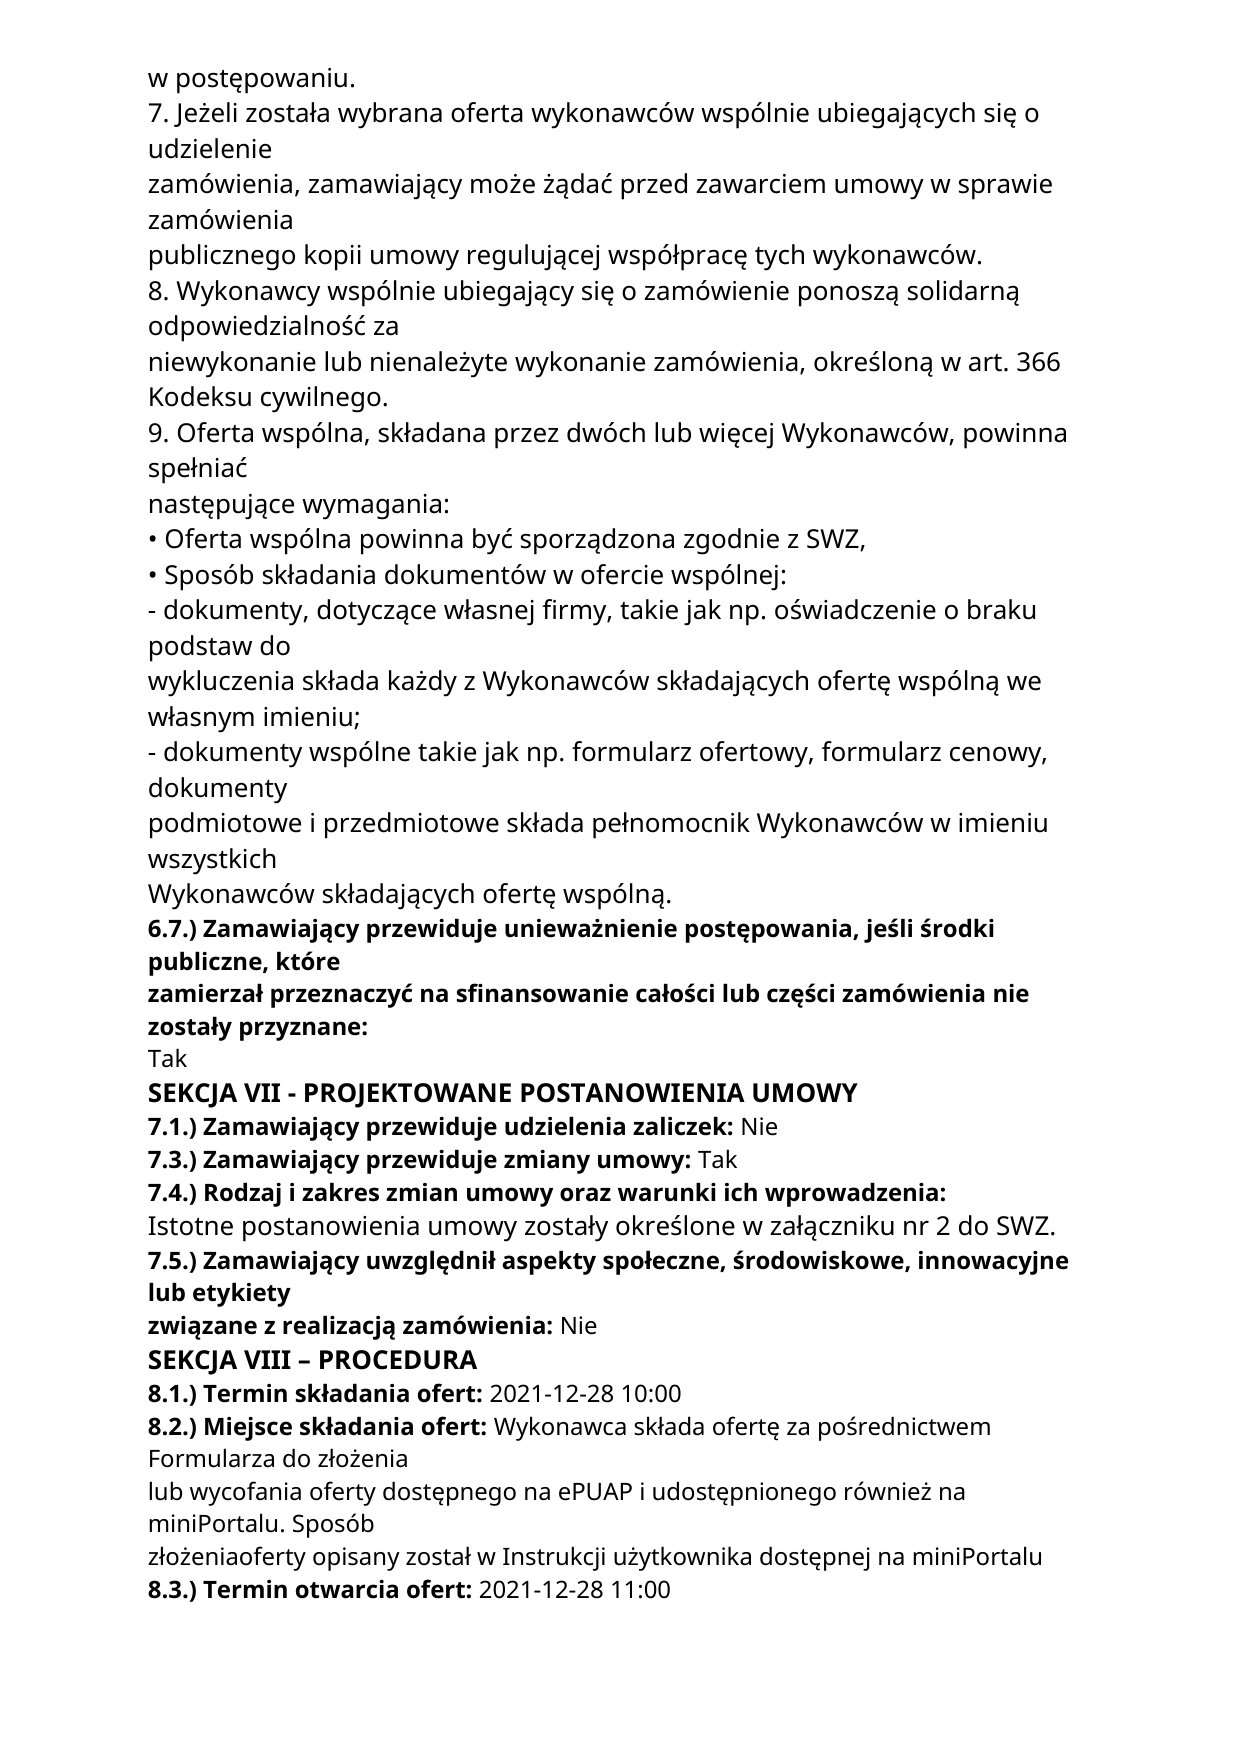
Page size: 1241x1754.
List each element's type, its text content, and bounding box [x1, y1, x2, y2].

text 9. Oferta wspólna, składana przez dwóch lub więcej Wykonawców, powinna spełniać [148, 414, 1093, 485]
text • Oferta wspólna powinna być sporządzona zgodnie z SWZ, [148, 521, 1093, 556]
text złożeniaoferty opisany został w Instrukcji użytkownika dostępnej na miniPortalu [148, 1540, 1093, 1572]
text 7. Jeżeli została wybrana oferta wykonawców wspólnie ubiegających się o udzielenie [148, 95, 1093, 166]
text Tak [148, 1042, 1093, 1075]
text 7.1.) Zamawiający przewiduje udzielenia zaliczek: Nie [148, 1110, 1093, 1143]
text następujące wymagania: [148, 485, 1093, 521]
text 8.2.) Miejsce składania ofert: Wykonawca składa ofertę za pośrednictwem Formularza do złożenia [148, 1409, 1093, 1475]
text - dokumenty wspólne takie jak np. formularz ofertowy, formularz cenowy, dokumenty [148, 734, 1093, 805]
text • Sposób składania dokumentów w ofercie wspólnej: [148, 556, 1093, 592]
text 8.3.) Termin otwarcia ofert: 2021-12-28 11:00 [148, 1572, 1093, 1605]
text 7.4.) Rodzaj i zakres zmian umowy oraz warunki ich wprowadzenia: [148, 1175, 1093, 1208]
text zamówienia, zamawiający może żądać przed zawarciem umowy w sprawie zamówienia [148, 166, 1093, 237]
text SEKCJA VIII – PROCEDURA [148, 1341, 1093, 1377]
text 7.5.) Zamawiający uwzględnił aspekty społeczne, środowiskowe, innowacyjne lub etykiety [148, 1243, 1093, 1309]
text niewykonanie lub nienależyte wykonanie zamówienia, określoną w art. 366 Kodeksu cywilnego. [148, 343, 1093, 414]
text - dokumenty, dotyczące własnej firmy, takie jak np. oświadczenie o braku podstaw do [148, 592, 1093, 663]
text zamierzał przeznaczyć na sfinansowanie całości lub części zamówienia nie zostały przyznane: [148, 977, 1093, 1042]
text wykluczenia składa każdy z Wykonawców składających ofertę wspólną we własnym imieniu; [148, 663, 1093, 734]
text 6.7.) Zamawiający przewiduje unieważnienie postępowania, jeśli środki publiczne, które [148, 912, 1093, 977]
text publicznego kopii umowy regulującej współpracę tych wykonawców. [148, 237, 1093, 272]
text 8.1.) Termin składania ofert: 2021-12-28 10:00 [148, 1377, 1093, 1409]
text lub wycofania oferty dostępnego na ePUAP i udostępnionego również na miniPortalu. Sposób [148, 1475, 1093, 1540]
text związane z realizacją zamówienia: Nie [148, 1309, 1093, 1341]
text podmiotowe i przedmiotowe składa pełnomocnik Wykonawców w imieniu wszystkich [148, 805, 1093, 876]
text w postępowaniu. [148, 59, 1093, 95]
text SEKCJA VII - PROJEKTOWANE POSTANOWIENIA UMOWY [148, 1075, 1093, 1110]
text 8. Wykonawcy wspólnie ubiegający się o zamówienie ponoszą solidarną odpowiedzialność za [148, 272, 1093, 343]
text 7.3.) Zamawiający przewiduje zmiany umowy: Tak [148, 1143, 1093, 1175]
text Wykonawców składających ofertę wspólną. [148, 876, 1093, 912]
text Istotne postanowienia umowy zostały określone w załączniku nr 2 do SWZ. [148, 1208, 1093, 1243]
